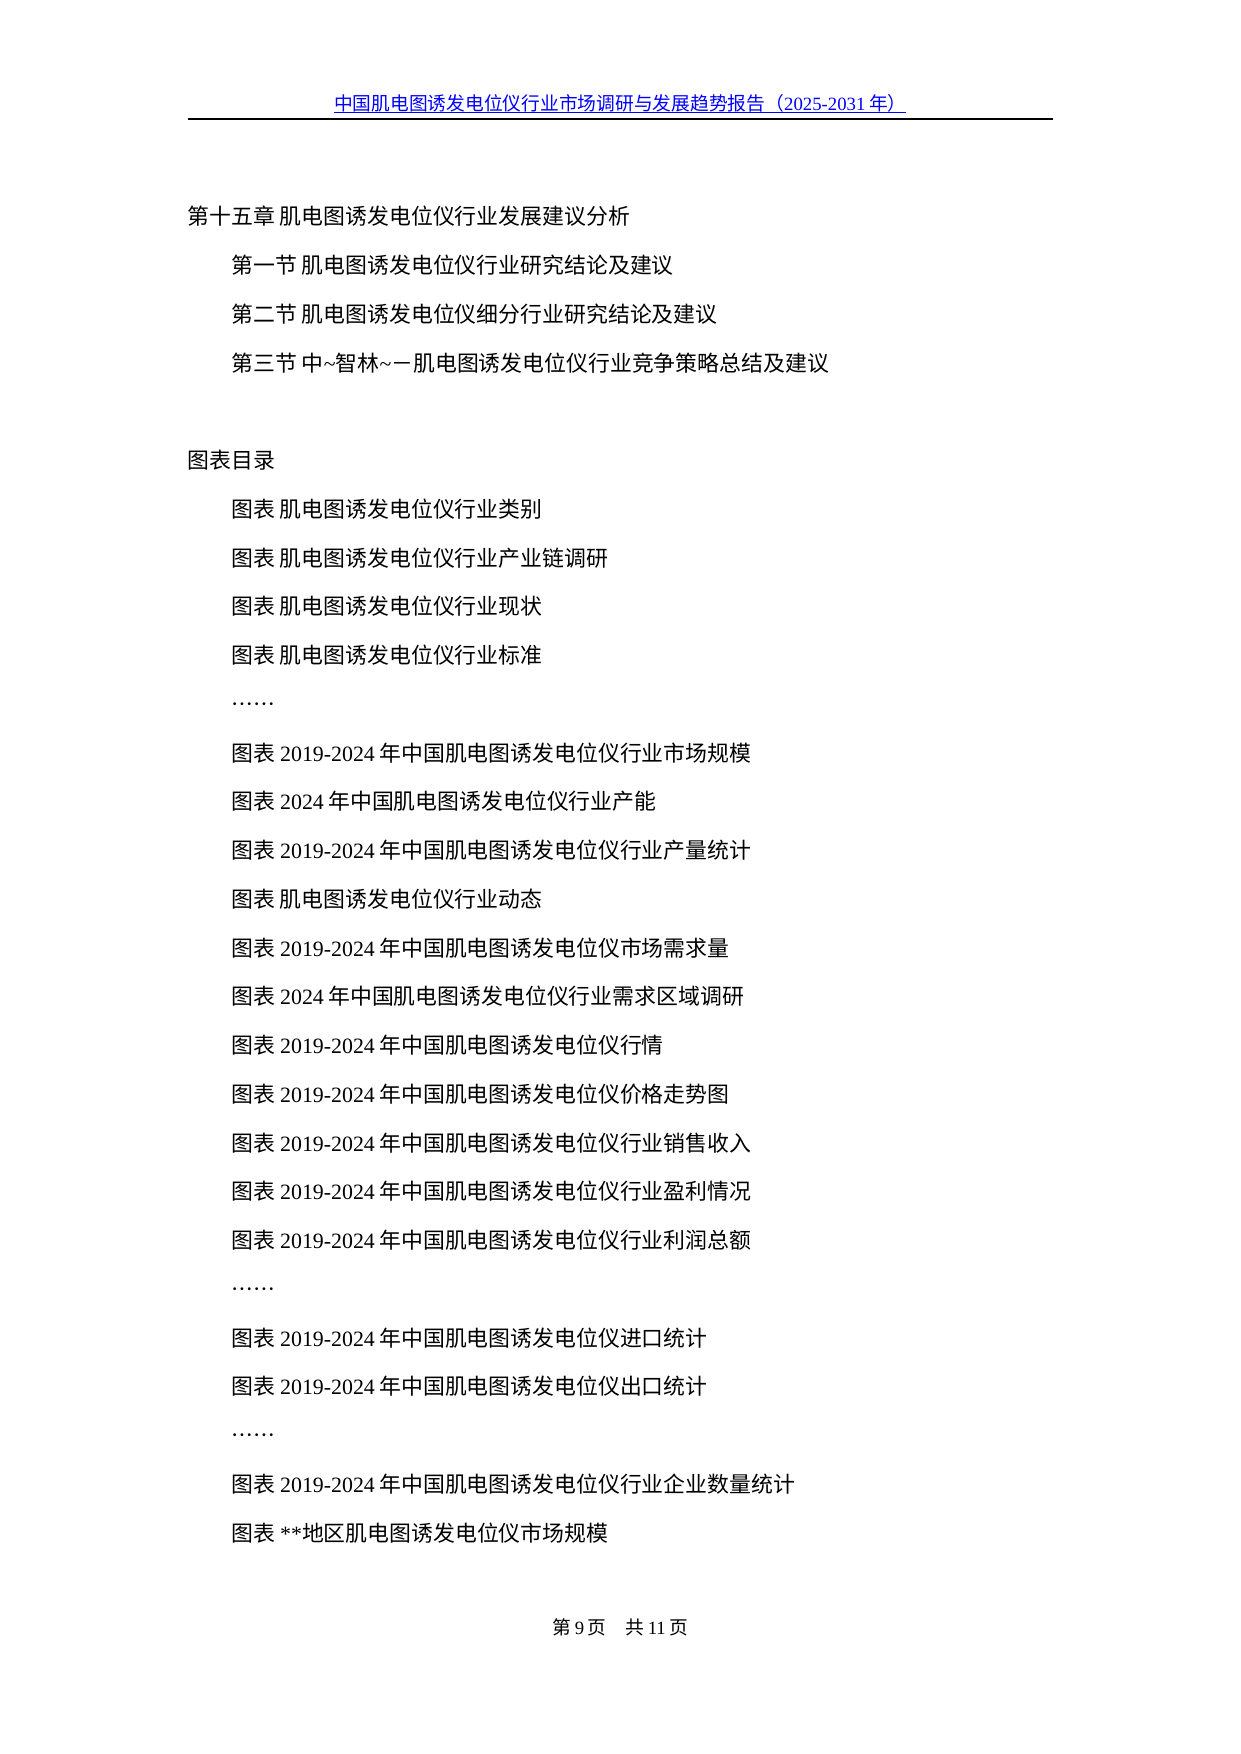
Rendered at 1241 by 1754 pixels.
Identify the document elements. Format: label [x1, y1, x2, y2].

text [187, 150, 1053, 1548]
